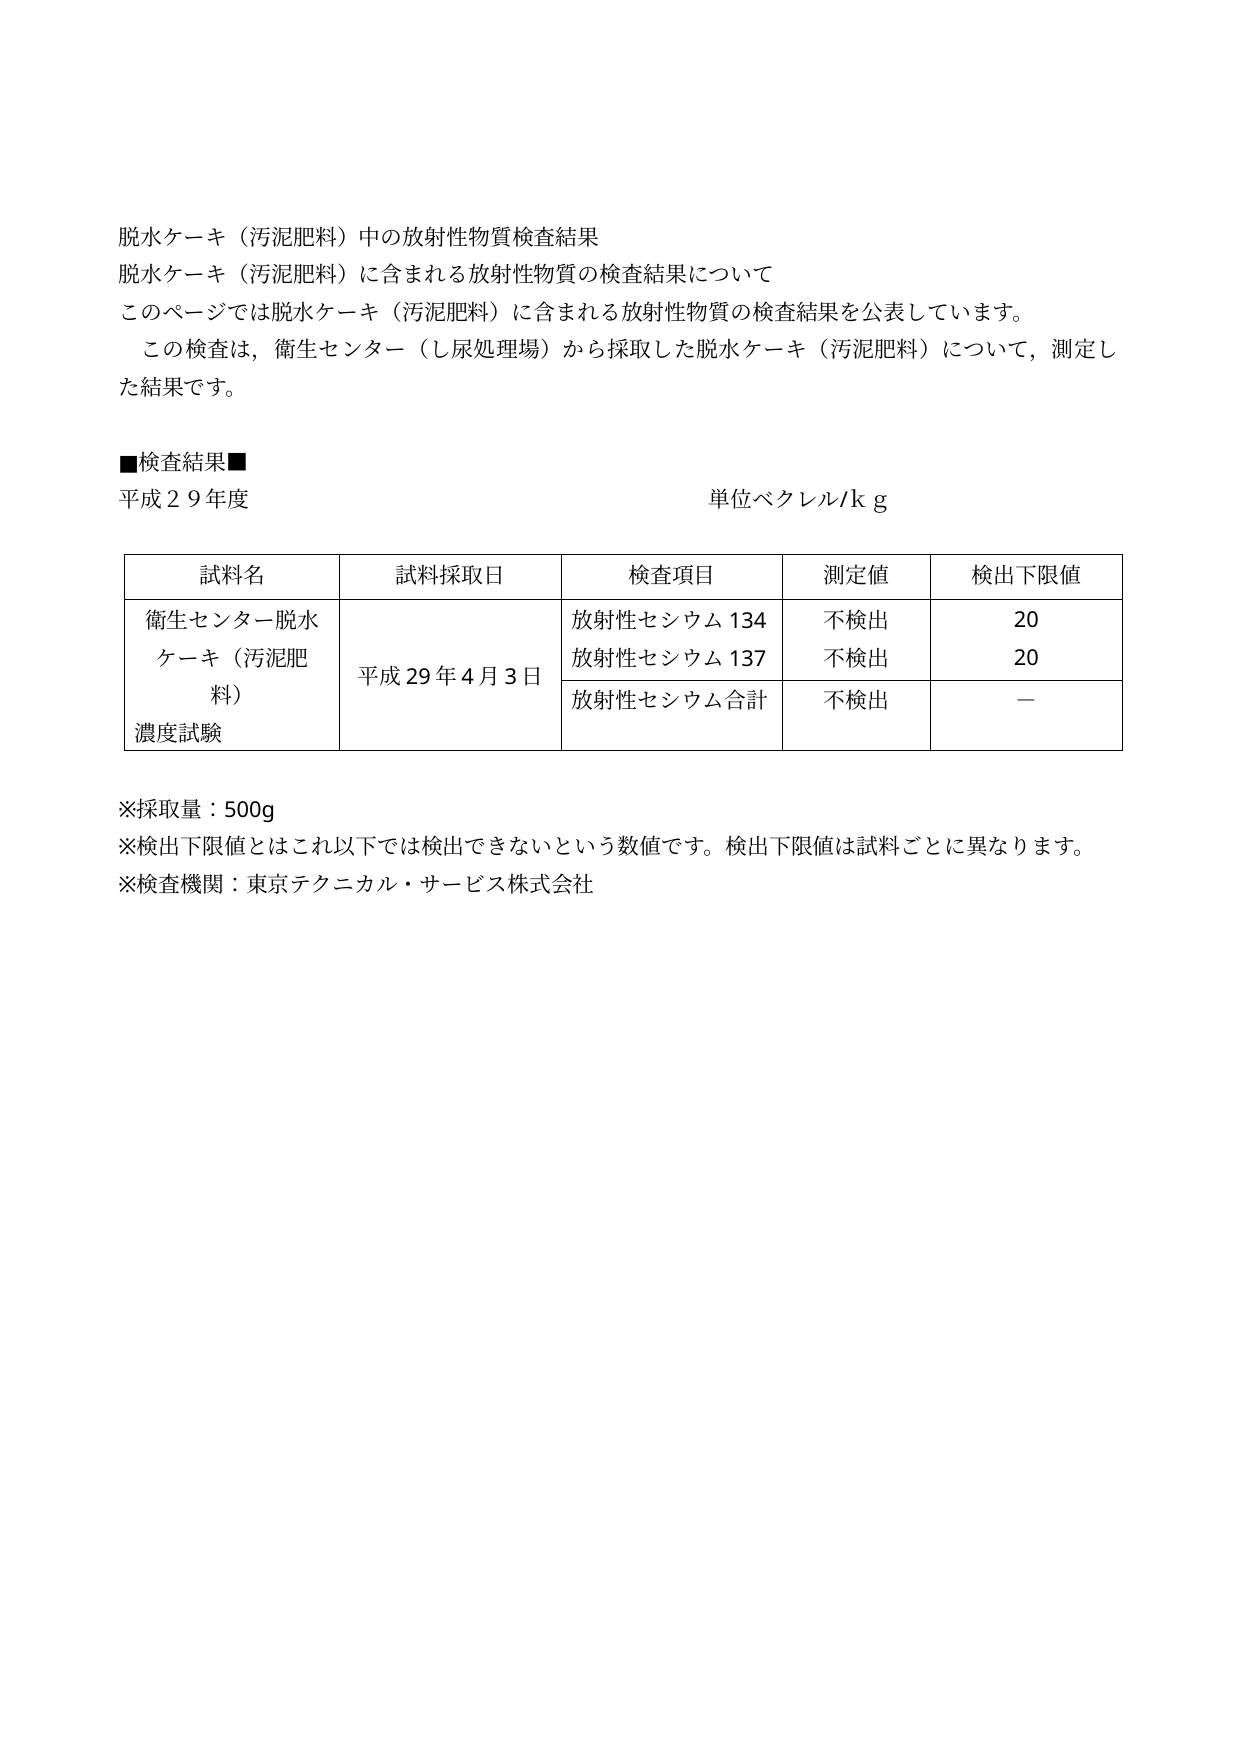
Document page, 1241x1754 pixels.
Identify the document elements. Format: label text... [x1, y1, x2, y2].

table_header 測定値 [783, 555, 930, 599]
text ※検査機関：東京テクニカル・サービス株式会社 [118, 864, 1122, 901]
table_cell 不検出 [783, 681, 930, 750]
table_cell 放射性セシウム134 放射性セシウム137 [562, 600, 782, 679]
text この検査は，衛生センター（し尿処理場）から採取した脱水ケーキ（汚泥肥料）について，測定した結果です。 [118, 329, 1122, 404]
table_header 試料採取日 [340, 555, 561, 599]
text ※採取量：500g [118, 789, 1122, 826]
text ※検出下限値とはこれ以下では検出できないという数値です。検出下限値は試料ごとに異なります。 [118, 826, 1122, 864]
table_header 検査項目 [562, 555, 782, 599]
table_cell 不検出 不検出 [783, 600, 930, 679]
table_cell － [931, 681, 1122, 750]
table_cell 放射性セシウム合計 [562, 681, 782, 750]
text このページでは脱水ケーキ（汚泥肥料）に含まれる放射性物質の検査結果を公表しています。 [118, 292, 1122, 329]
text 脱水ケーキ（汚泥肥料）に含まれる放射性物質の検査結果について [118, 254, 1122, 292]
table_cell 衛生センター脱水ケーキ（汚泥肥料） 濃度試験 [125, 600, 339, 750]
table_header 試料名 [125, 555, 339, 599]
table_header 検出下限値 [931, 555, 1122, 599]
table_cell 平成29年4月3日 [340, 600, 561, 750]
text 脱水ケーキ（汚泥肥料）中の放射性物質検査結果 [118, 217, 1122, 254]
text 平成２９年度 単位ベクレル/ｋｇ [118, 479, 1122, 517]
text ■検査結果■ [118, 442, 1122, 479]
table_cell 20 20 [931, 600, 1122, 679]
